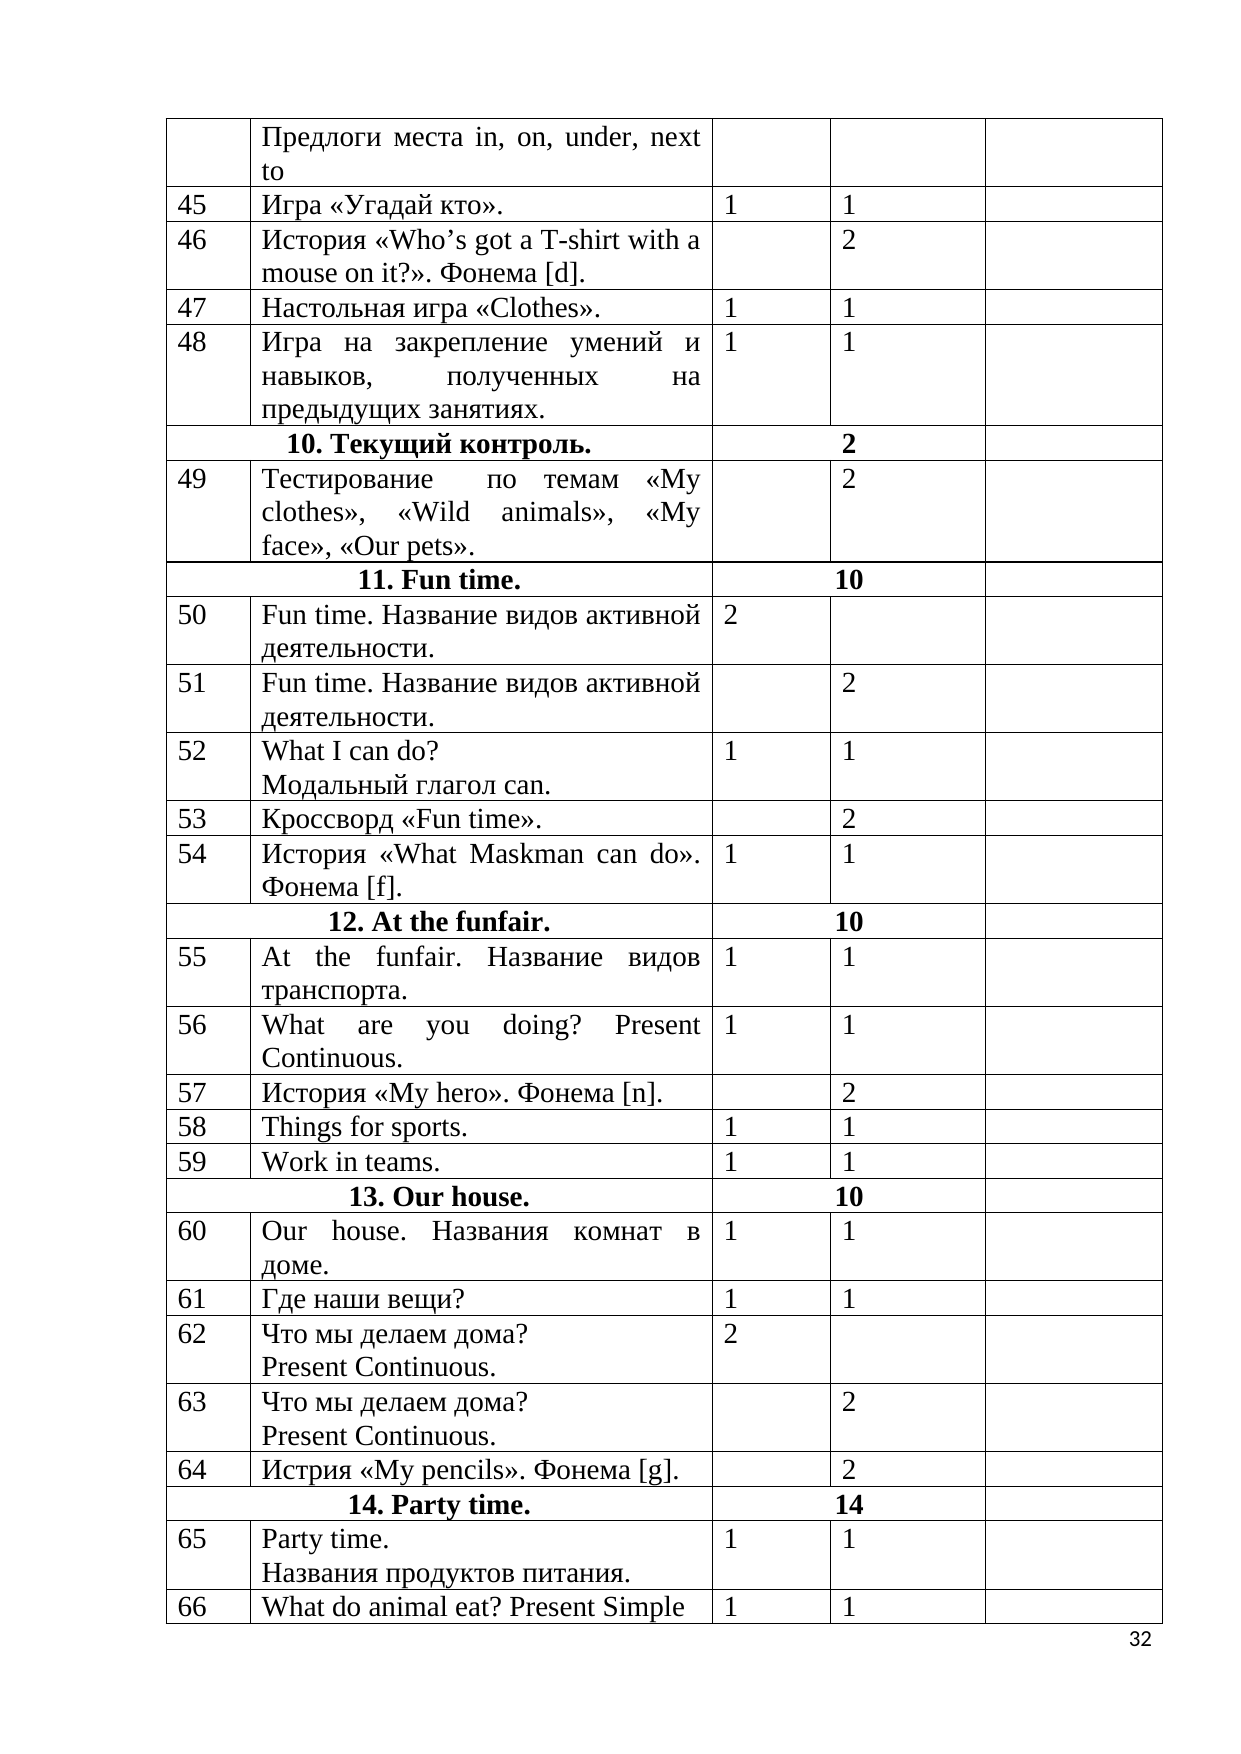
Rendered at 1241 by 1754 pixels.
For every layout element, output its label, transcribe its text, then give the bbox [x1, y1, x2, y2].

table_cell 1 [713, 733, 830, 800]
table_cell [986, 733, 1162, 800]
table_cell 1 [713, 119, 830, 186]
table_cell 1 [713, 1144, 830, 1178]
table_cell Fun time. Название видов активной деятельности. [251, 597, 712, 664]
table_cell 1 [831, 939, 985, 1006]
table_cell 51 [167, 665, 250, 732]
table_cell 44 [167, 119, 250, 186]
table_cell [986, 1487, 1162, 1520]
table_cell Кроссворд «Fun timе». [251, 801, 712, 835]
table_cell 64 [167, 1452, 250, 1486]
table_cell 1 [713, 1007, 830, 1074]
table_cell [713, 1384, 830, 1451]
table_cell [986, 1521, 1162, 1588]
table_cell 10 [713, 563, 985, 596]
table_cell 59 [167, 1144, 250, 1178]
table_cell 2 [713, 1316, 830, 1383]
table_cell [986, 1144, 1162, 1178]
table_cell 1 [713, 290, 830, 323]
table_cell Our house. Названия комнат в доме. [251, 1213, 712, 1280]
table_cell 2 [831, 222, 985, 289]
table_cell 58 [167, 1110, 250, 1143]
table_cell 61 [167, 1281, 250, 1315]
table_cell [713, 665, 830, 732]
table_cell At the funfair. Название видов транспорта. [251, 939, 712, 1006]
table_cell Игра «Угадай кто». [251, 187, 712, 221]
table_cell 2 [831, 665, 985, 732]
table_cell [986, 290, 1162, 323]
table_cell 1 [831, 1521, 985, 1588]
table_cell Тестирование по темам «My clothes», «Wild animals», «My face», «Our pets». [251, 461, 712, 561]
table_cell What are you doing? Present Continuous. [251, 1007, 712, 1074]
table_cell 1 [713, 836, 830, 903]
table_cell 2 [831, 801, 985, 835]
table_cell 53 [167, 801, 250, 835]
table_cell История «What Maskman can do». Фонема [f]. [251, 836, 712, 903]
table_cell [986, 119, 1162, 186]
table_cell [986, 1213, 1162, 1280]
table_cell [986, 325, 1162, 425]
table_cell 1 [713, 1521, 830, 1588]
table_cell 1 [713, 1281, 830, 1315]
table_cell [986, 222, 1162, 289]
table_cell 48 [167, 325, 250, 425]
table_cell [986, 597, 1162, 664]
table_cell [713, 801, 830, 835]
table_cell 65 [167, 1521, 250, 1588]
table_cell 50 [167, 597, 250, 664]
table_cell [831, 1316, 985, 1383]
table_cell Настольная игра «Clothes». [251, 290, 712, 323]
table_cell Где наши вещи? [251, 1281, 712, 1315]
table_cell Игра на закрепление умений и навыков, полученных на предыдущих занятиях. [251, 325, 712, 425]
table_cell 2 [831, 1075, 985, 1108]
table_cell [986, 187, 1162, 221]
table_cell 10. Текущий контроль. [167, 426, 712, 460]
table_cell [713, 1075, 830, 1108]
table_cell 2 [831, 461, 985, 561]
table_cell Что мы делаем дома? Present Continuous. [251, 1384, 712, 1451]
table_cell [251, 119, 712, 186]
table_cell 66 [167, 1590, 250, 1623]
table_cell [986, 461, 1162, 561]
table_cell 14. Party time. [167, 1487, 712, 1520]
table_cell 1 [831, 290, 985, 323]
table_cell 60 [167, 1213, 250, 1280]
table_cell [986, 1590, 1162, 1623]
table_cell [986, 1384, 1162, 1451]
table_cell 62 [167, 1316, 250, 1383]
table_cell 1 [831, 119, 985, 186]
table_cell 10 [713, 904, 985, 938]
table_cell 11. Fun time. [167, 563, 712, 596]
table_cell Party time. Названия продуктов питания. [251, 1521, 712, 1588]
table_cell 2 [713, 426, 985, 460]
table_cell [713, 222, 830, 289]
table_cell 1 [831, 187, 985, 221]
table_cell 1 [831, 1213, 985, 1280]
table_cell 1 [831, 1590, 985, 1623]
table_cell [986, 1281, 1162, 1315]
table_cell Work in teams. [251, 1144, 712, 1178]
table_cell 1 [713, 325, 830, 425]
table_cell [986, 665, 1162, 732]
table_cell 12. At the funfair. [167, 904, 712, 938]
table_cell 57 [167, 1075, 250, 1108]
table_cell [986, 939, 1162, 1006]
table_cell История «Who’s got a T-shirt with a mouse on it?». Фонема [d]. [251, 222, 712, 289]
table_cell 1 [831, 733, 985, 800]
table_cell 1 [713, 939, 830, 1006]
table_cell 49 [167, 461, 250, 561]
table_cell 1 [831, 1144, 985, 1178]
table_cell Things for sports. [251, 1110, 712, 1143]
table_cell What I can do? Модальный глагол саn. [251, 733, 712, 800]
table_cell 47 [167, 290, 250, 323]
table_cell Что мы делаем дома? Present Continuous. [251, 1316, 712, 1383]
table_cell 1 [713, 1110, 830, 1143]
table_cell 14 [713, 1487, 985, 1520]
table_cell 1 [831, 1110, 985, 1143]
table_cell 1 [831, 836, 985, 903]
table_cell [986, 1110, 1162, 1143]
table_cell 2 [713, 597, 830, 664]
table_cell 52 [167, 733, 250, 800]
table_cell [713, 1452, 830, 1486]
table_cell 46 [167, 222, 250, 289]
table_cell [986, 836, 1162, 903]
table_cell [986, 426, 1162, 460]
table_cell Fun time. Название видов активной деятельности. [251, 665, 712, 732]
table_cell [986, 563, 1162, 596]
table_cell 55 [167, 939, 250, 1006]
table_cell 13. Our house. [167, 1179, 712, 1212]
table_cell Истрия «My pencils». Фонема [g]. [251, 1452, 712, 1486]
table_cell 63 [167, 1384, 250, 1451]
table_cell 2 [831, 1452, 985, 1486]
table_cell [831, 597, 985, 664]
table_cell [986, 1075, 1162, 1108]
table_cell 54 [167, 836, 250, 903]
table_cell История «My hero». Фонема [n]. [251, 1075, 712, 1108]
table_cell [986, 1452, 1162, 1486]
table_cell [986, 801, 1162, 835]
table_cell 1 [831, 1007, 985, 1074]
table_cell [986, 1316, 1162, 1383]
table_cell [251, 1590, 712, 1623]
table_cell 45 [167, 187, 250, 221]
table_cell 1 [713, 1213, 830, 1280]
table_cell [986, 1179, 1162, 1212]
table_cell [986, 1007, 1162, 1074]
table_cell 1 [713, 1590, 830, 1623]
table_cell 1 [831, 325, 985, 425]
table_cell [986, 904, 1162, 938]
table_cell 1 [831, 1281, 985, 1315]
table_cell 1 [713, 187, 830, 221]
table_cell [713, 461, 830, 561]
table_cell 10 [713, 1179, 985, 1212]
table_cell 2 [831, 1384, 985, 1451]
table_cell 56 [167, 1007, 250, 1074]
